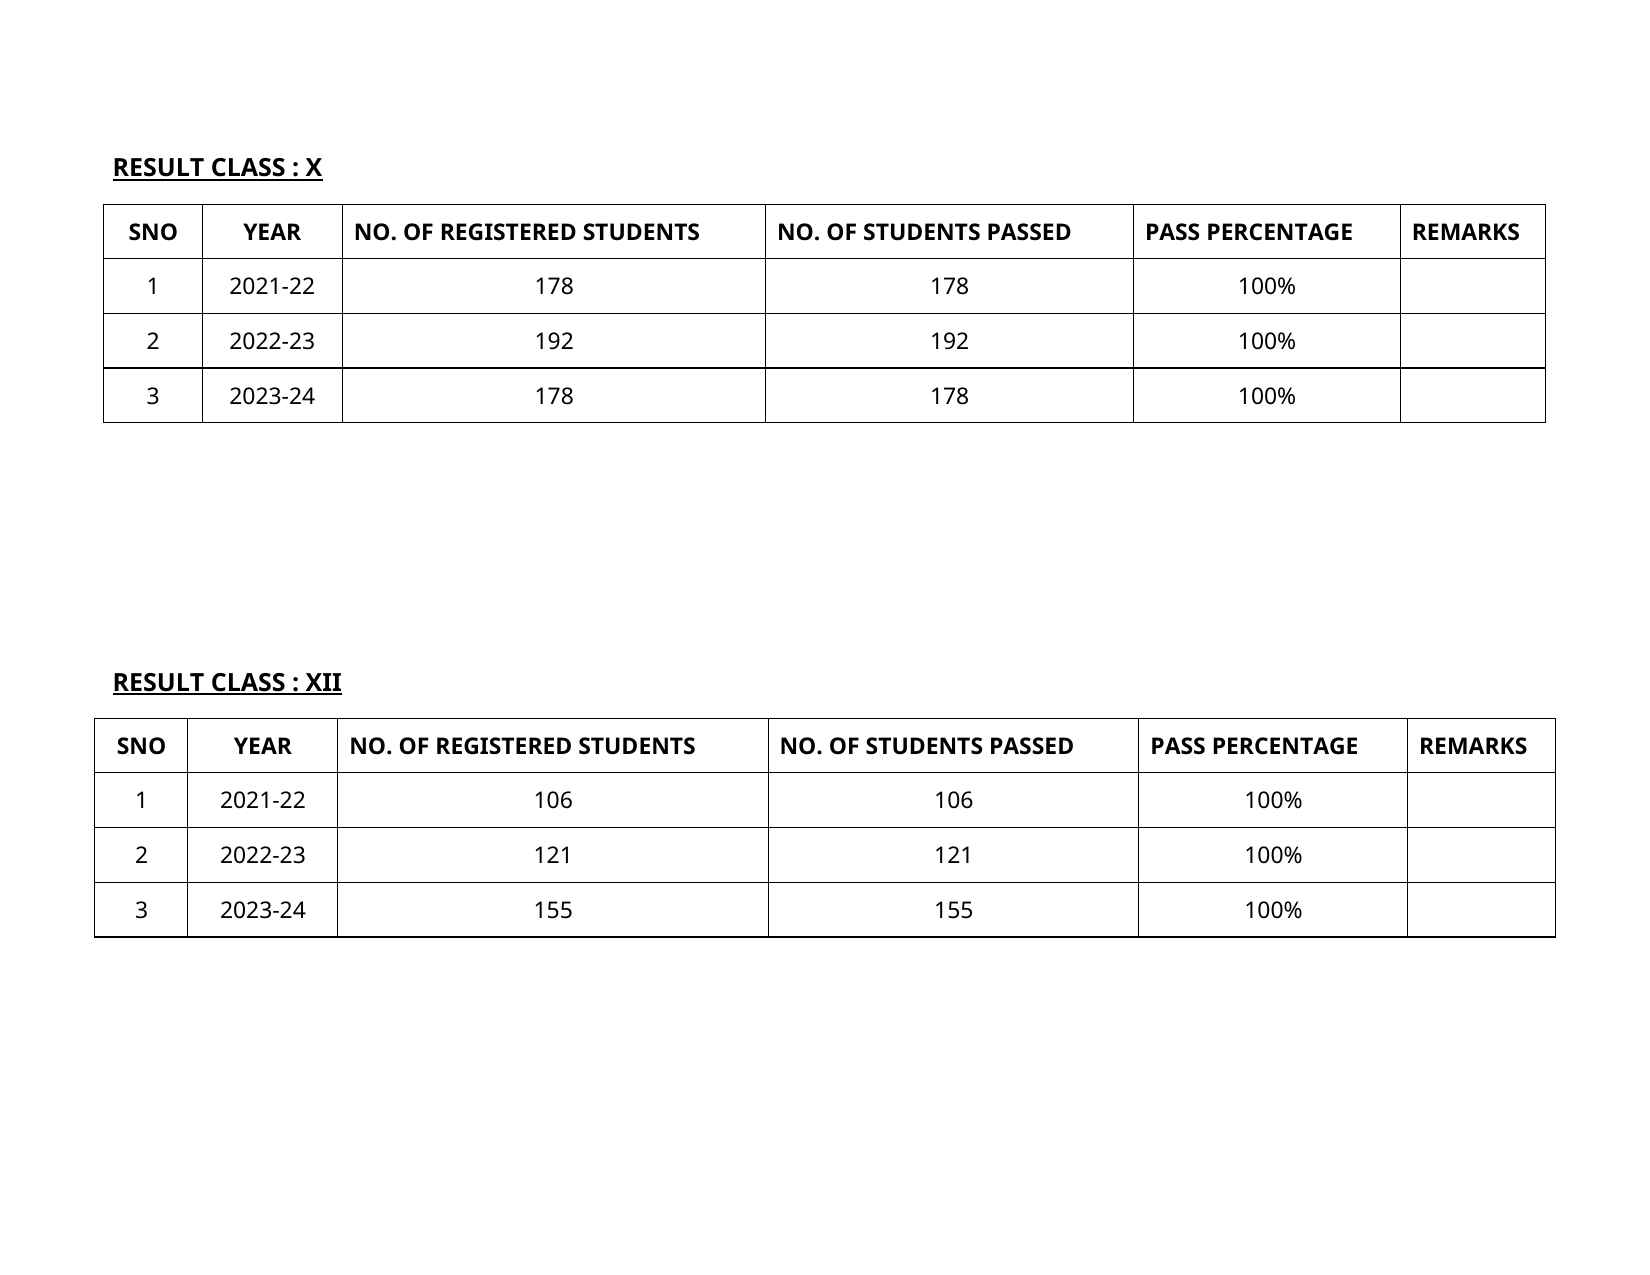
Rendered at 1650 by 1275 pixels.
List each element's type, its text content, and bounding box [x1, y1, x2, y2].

table_cell 1 [104, 259, 202, 313]
table_header NO. OF REGISTERED STUDENTS [343, 205, 765, 258]
table_cell [1401, 369, 1545, 422]
table_cell 100% [1134, 259, 1400, 313]
table_cell 2 [95, 828, 187, 882]
table_cell 155 [338, 883, 768, 936]
table_header NO. OF STUDENTS PASSED [766, 205, 1133, 258]
table_cell 106 [769, 773, 1138, 827]
table_header PASS PERCENTAGE [1134, 205, 1400, 258]
table_cell [1408, 828, 1555, 882]
table_cell 100% [1134, 369, 1400, 422]
table_header NO. OF STUDENTS PASSED [769, 719, 1138, 772]
table_header YEAR [188, 719, 337, 772]
table_header NO. OF REGISTERED STUDENTS [338, 719, 768, 772]
table_cell 100% [1139, 883, 1407, 936]
table_header SNO [95, 719, 187, 772]
table_cell 2023-24 [188, 883, 337, 936]
table_cell [1401, 259, 1545, 313]
table_cell [1408, 883, 1555, 936]
table_header REMARKS [1401, 205, 1545, 258]
text RESULT CLASS : X [112, 150, 1500, 184]
table_cell 121 [338, 828, 768, 882]
table_cell 2 [104, 314, 202, 367]
table_cell 121 [769, 828, 1138, 882]
table_cell 178 [766, 369, 1133, 422]
table_cell 2022-23 [203, 314, 342, 367]
table_cell 3 [95, 883, 187, 936]
text RESULT CLASS : XII [112, 664, 1500, 698]
table_cell 3 [104, 369, 202, 422]
table_header PASS PERCENTAGE [1139, 719, 1407, 772]
table_cell 2023-24 [203, 369, 342, 422]
table_cell [1401, 314, 1545, 367]
table_cell 100% [1134, 314, 1400, 367]
table_cell 192 [766, 314, 1133, 367]
table_cell 100% [1139, 828, 1407, 882]
table_cell 155 [769, 883, 1138, 936]
table_cell 2022-23 [188, 828, 337, 882]
table_cell 2021-22 [203, 259, 342, 313]
table_cell 178 [766, 259, 1133, 313]
table_cell 2021-22 [188, 773, 337, 827]
table_cell 178 [343, 369, 765, 422]
table_cell 178 [343, 259, 765, 313]
table_cell 106 [338, 773, 768, 827]
table_header SNO [104, 205, 202, 258]
table_cell 1 [95, 773, 187, 827]
table_cell 100% [1139, 773, 1407, 827]
table_header YEAR [203, 205, 342, 258]
table_cell [1408, 773, 1555, 827]
table_cell 192 [343, 314, 765, 367]
table_header REMARKS [1408, 719, 1555, 772]
